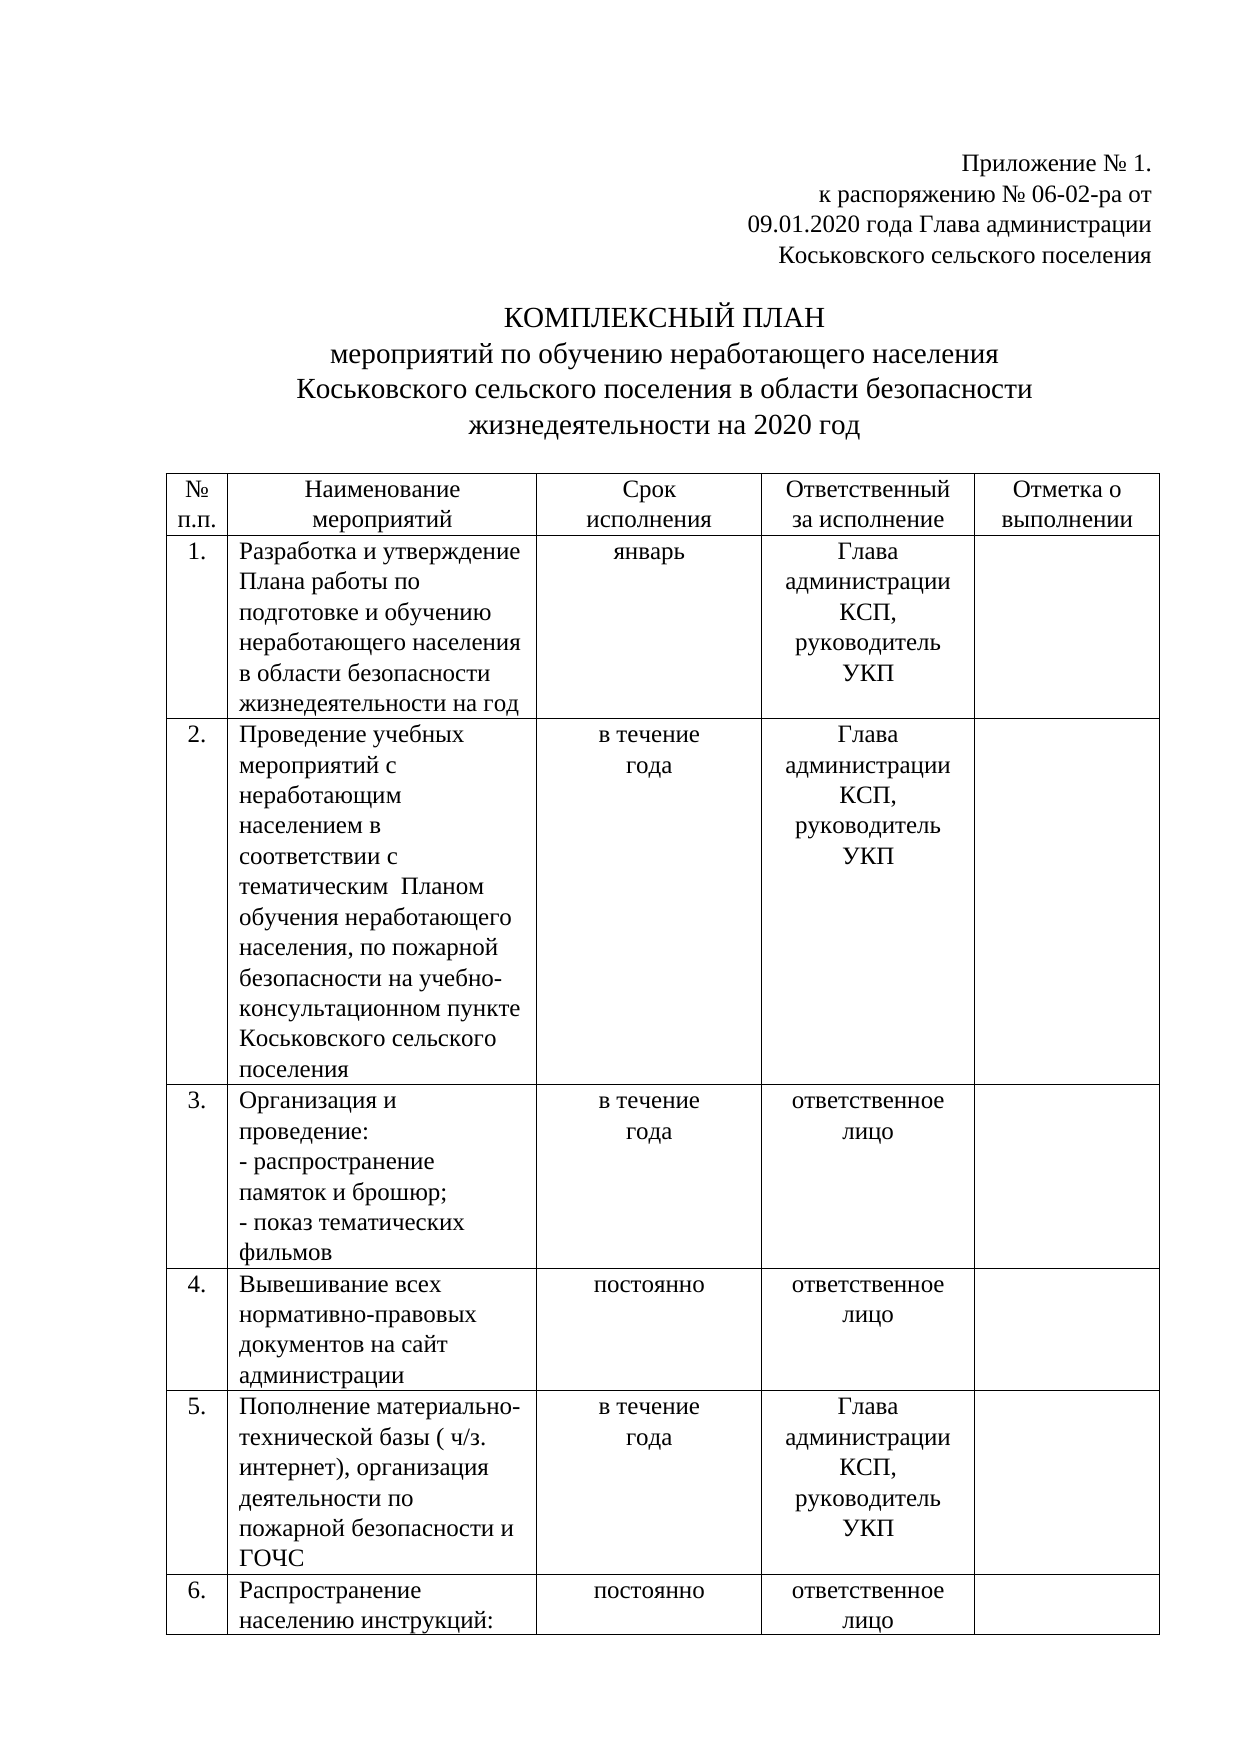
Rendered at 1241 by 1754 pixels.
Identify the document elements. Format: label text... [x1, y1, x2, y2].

text жизнедеятельности на 2020 год [177, 407, 1152, 441]
table_cell Глава администрации КСП, руководитель УКП [762, 1391, 974, 1574]
table_header № п.п. [167, 474, 227, 535]
table_header Наименование мероприятий [228, 474, 536, 535]
table_cell Глава администрации КСП, руководитель УКП [762, 719, 974, 1084]
text Коськовского сельского поселения в области безопасности [177, 372, 1152, 405]
table_cell 2. [167, 719, 227, 1084]
table_cell [975, 1575, 1159, 1634]
table_cell в течение года [537, 1085, 761, 1268]
table_cell постоянно [537, 1269, 761, 1390]
table_cell в течение года [537, 1391, 761, 1574]
table_header Ответственный за исполнение [762, 474, 974, 535]
text Приложение № 1. [177, 148, 1152, 177]
table_cell [975, 1269, 1159, 1390]
table_cell [975, 719, 1159, 1084]
table_cell 6. [167, 1575, 227, 1634]
table_cell [975, 1085, 1159, 1268]
table_cell ответственное лицо [762, 1269, 974, 1390]
table_cell [975, 1391, 1159, 1574]
table_header Отметка о выполнении [975, 474, 1159, 535]
text к распоряжению № 06-02-ра от 09.01.2020 года Глава администрации [177, 179, 1152, 238]
table_cell ответственное лицо [762, 1575, 974, 1634]
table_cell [228, 1575, 536, 1634]
table_header Срок исполнения [537, 474, 761, 535]
table_cell в течение года [537, 719, 761, 1084]
table_cell [975, 536, 1159, 718]
table_cell ответственное лицо [762, 1085, 974, 1268]
table_cell Проведение учебных мероприятий с неработающим населением в соответствии с тематическим Планом обучения неработающего населения, по пожарной безопасности на учебно-консультационном пункте Коськовского сельского поселения [228, 719, 536, 1084]
text КОМПЛЕКСНЫЙ ПЛАН [177, 301, 1152, 334]
table_cell Организация и проведение: - распространение памяток и брошюр; - показ тематических фильмов [228, 1085, 536, 1268]
table_cell январь [537, 536, 761, 718]
text мероприятий по обучению неработающего населения [177, 336, 1152, 370]
table_cell 4. [167, 1269, 227, 1390]
table_cell Разработка и утверждение Плана работы по подготовке и обучению неработающего населения в области безопасности жизнедеятельности на год [228, 536, 536, 718]
table_cell Глава администрации КСП, руководитель УКП [762, 536, 974, 718]
table_cell 5. [167, 1391, 227, 1574]
text Коськовского сельского поселения [177, 240, 1152, 268]
table_cell постоянно [537, 1575, 761, 1634]
table_cell 3. [167, 1085, 227, 1268]
table_cell Вывешивание всех нормативно-правовых документов на сайт администрации [228, 1269, 536, 1390]
table_cell Пополнение материально-технической базы ( ч/з. интернет), организация деятельности по пожарной безопасности и ГОЧС [228, 1391, 536, 1574]
table_cell 1. [167, 536, 227, 718]
